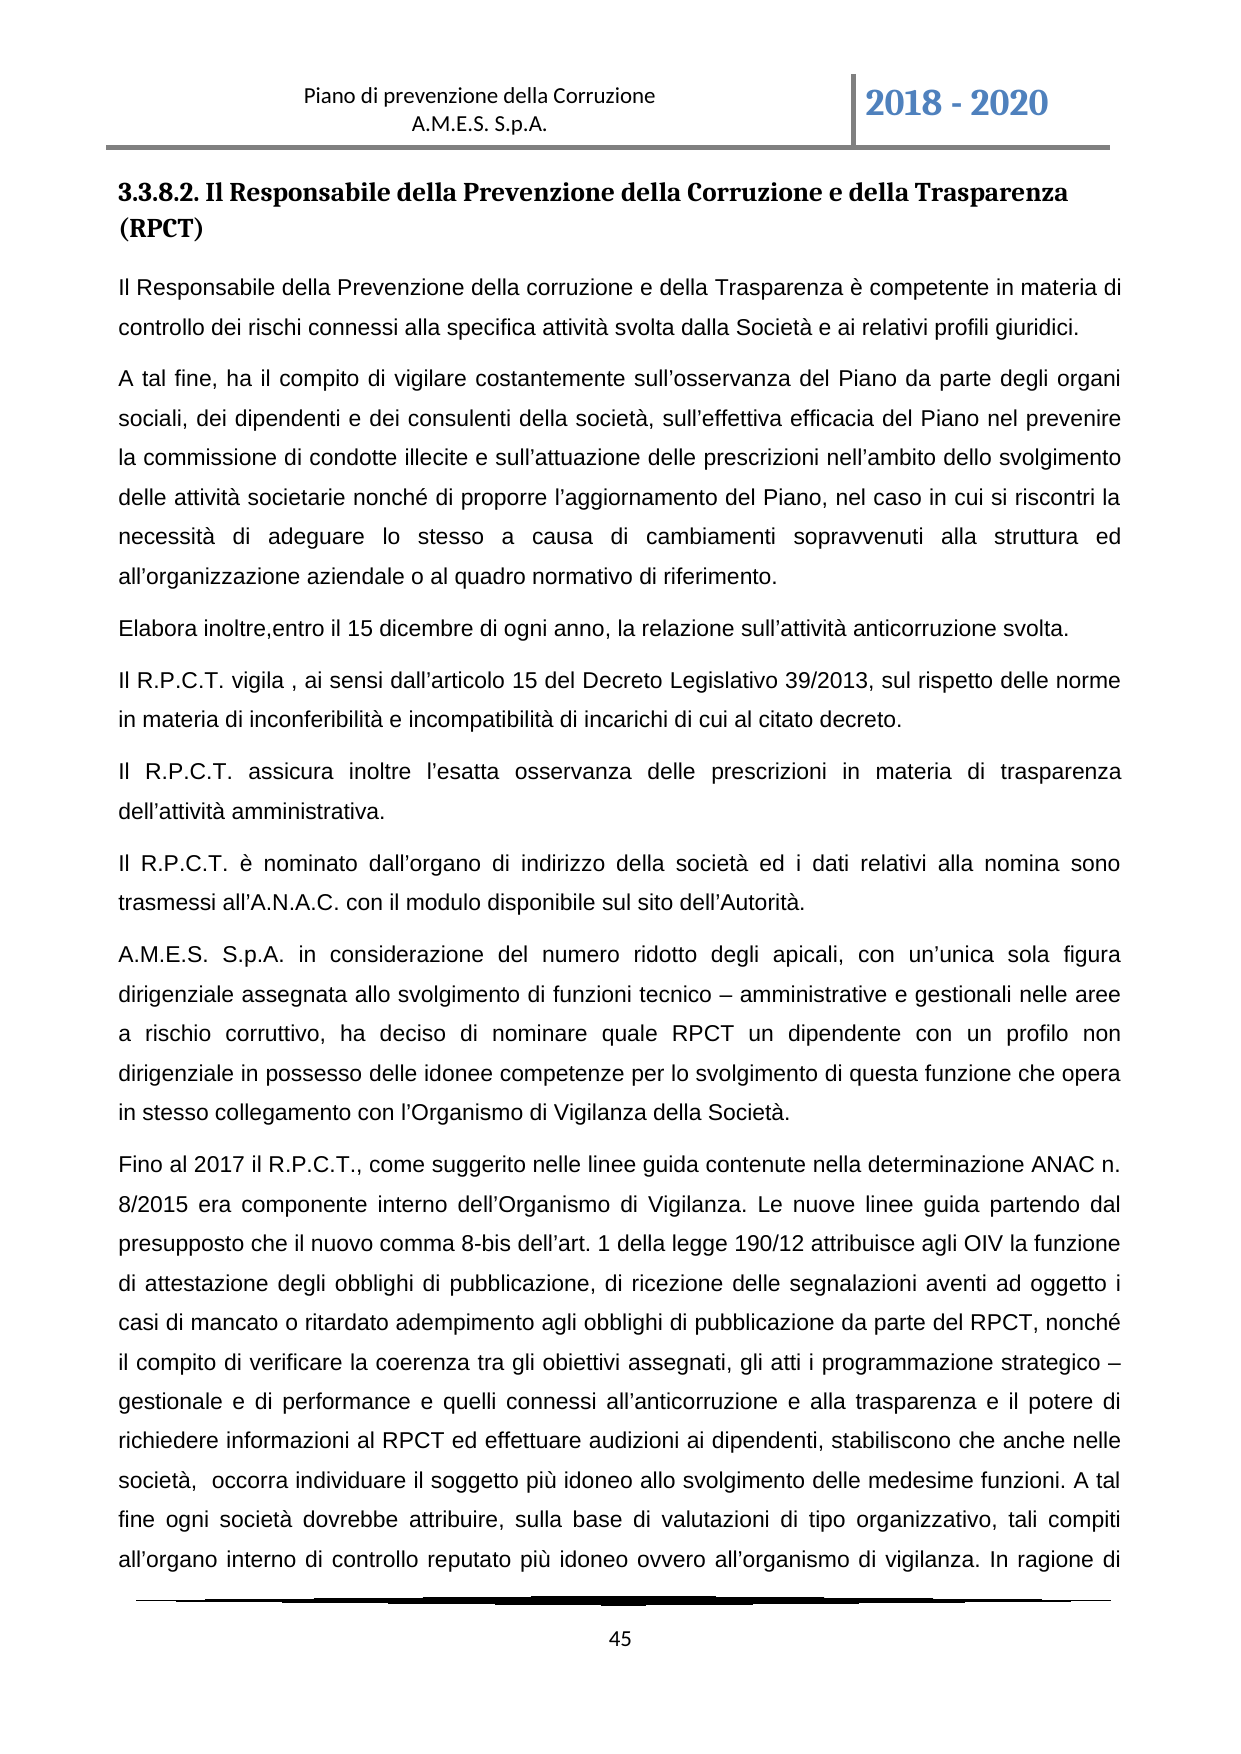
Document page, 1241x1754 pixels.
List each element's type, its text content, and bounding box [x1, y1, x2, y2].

text Elabora inoltre,entro il 15 dicembre di ogni anno, la relazione sull’attività anticorruzione svolta. [118, 615, 1122, 641]
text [118, 1151, 1122, 1572]
text Il Responsabile della Prevenzione della corruzione e della Trasparenza è competente in materia di controllo dei rischi connessi alla specifica attività svolta dalla Società e ai relativi profili giuridici. [118, 274, 1122, 340]
text Il R.P.C.T. vigila , ai sensi dall’articolo 15 del Decreto Legislativo 39/2013, sul rispetto delle norme in materia di inconferibilità e incompatibilità di incarichi di cui al citato decreto. [118, 667, 1122, 733]
text Il R.P.C.T. assicura inoltre l’esatta osservanza delle prescrizioni in materia di trasparenza dell’attività amministrativa. [118, 758, 1122, 824]
text Il R.P.C.T. è nominato dall’organo di indirizzo della società ed i dati relativi alla nomina sono trasmessi all’A.N.A.C. con il modulo disponibile sul sito dell’Autorità. [118, 850, 1122, 916]
text A tal fine, ha il compito di vigilare costantemente sull’osservanza del Piano da parte degli organi sociali, dei dipendenti e dei consulenti della società, sull’effettiva efficacia del Piano nel prevenire la commissione di condotte illecite e sull’attuazione delle prescrizioni nell’ambito dello svolgimento delle attività societarie nonché di proporre l’aggiornamento del Piano, nel caso in cui si riscontri la necessità di adeguare lo stesso a causa di cambiamenti sopravvenuti alla struttura ed all’organizzazione aziendale o al quadro normativo di riferimento. [118, 365, 1122, 589]
text A.M.E.S. S.p.A. in considerazione del numero ridotto degli apicali, con un’unica sola figura dirigenziale assegnata allo svolgimento di funzioni tecnico – amministrative e gestionali nelle aree a rischio corruttivo, ha deciso di nominare quale RPCT un dipendente con un profilo non dirigenziale in possesso delle idonee competenze per lo svolgimento di questa funzione che opera in stesso collegamento con l’Organismo di Vigilanza della Società. [118, 941, 1122, 1125]
text 3.3.8.2. Il Responsabile della Prevenzione della Corruzione e della Trasparenza (RPCT) [118, 177, 1122, 244]
